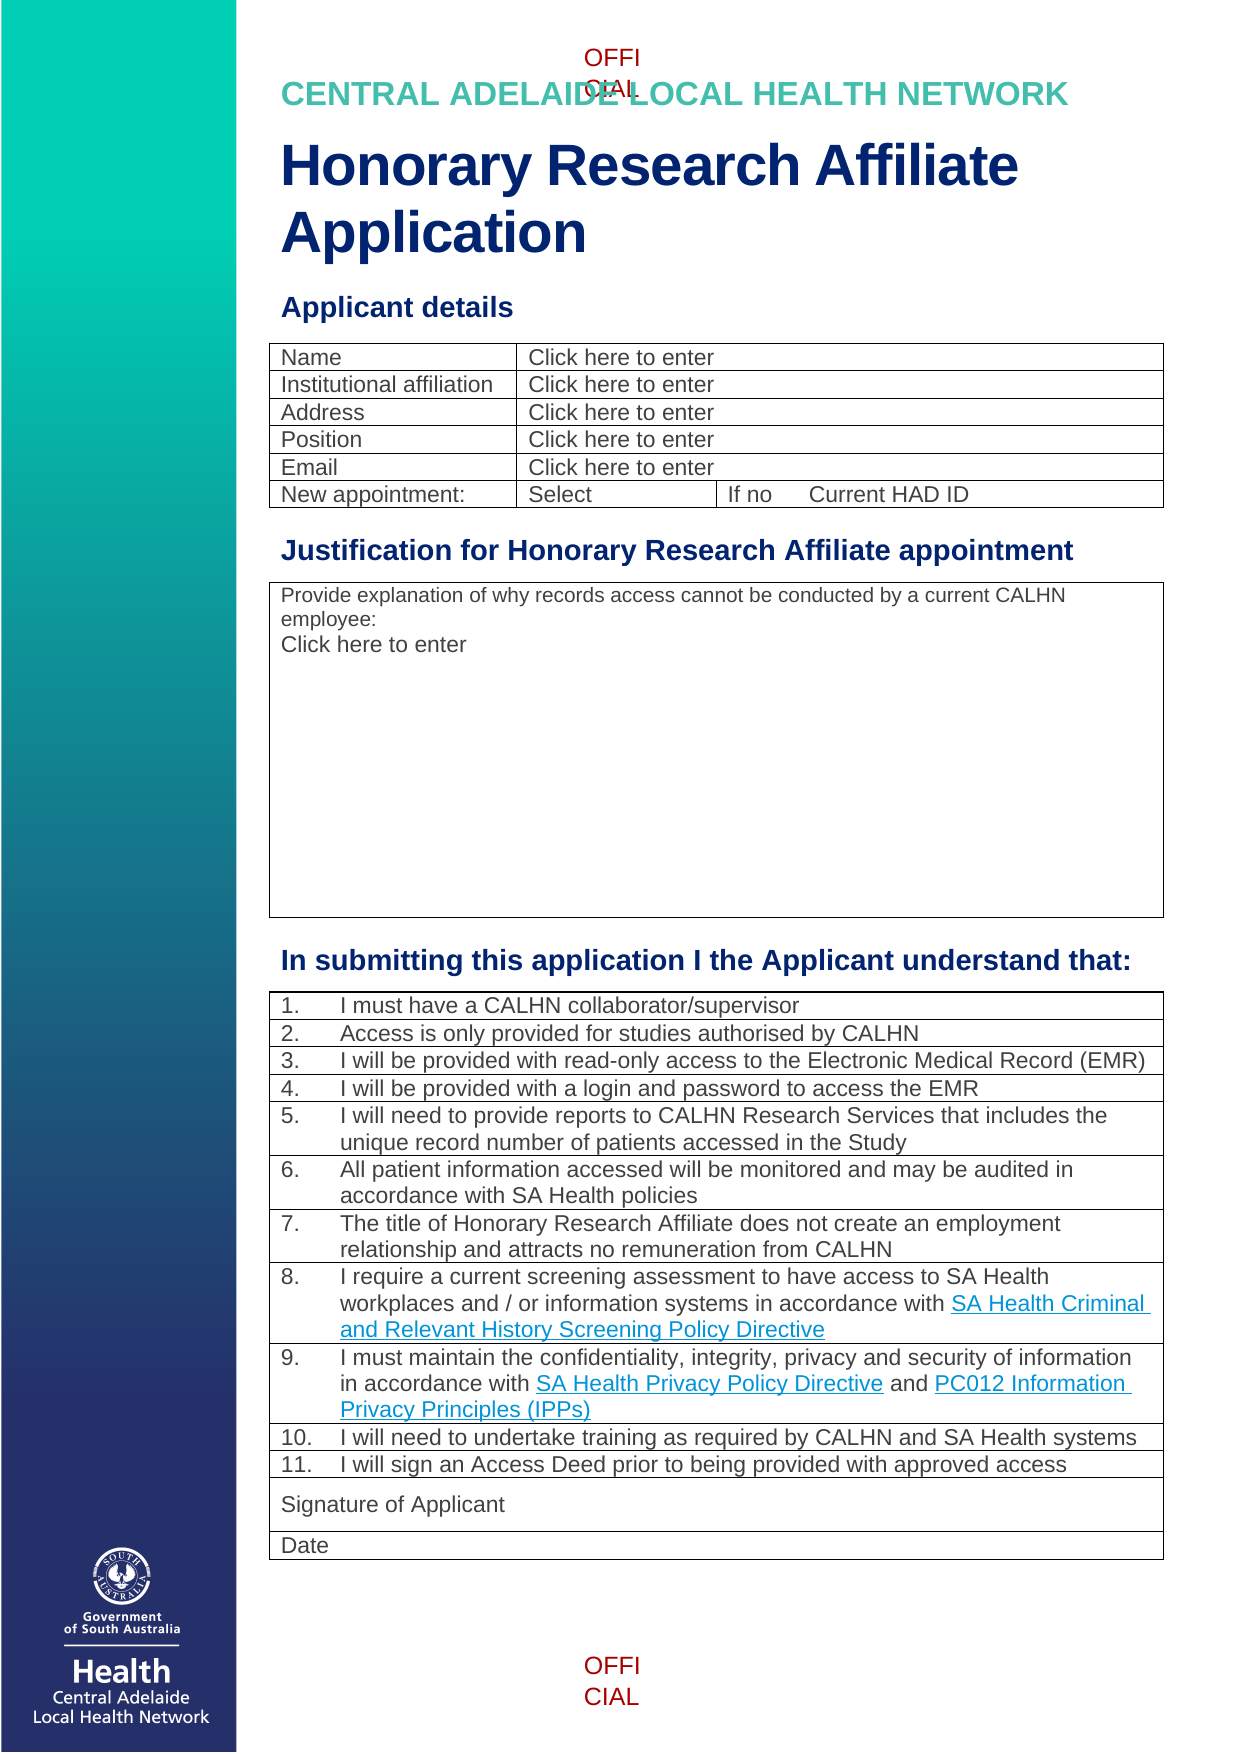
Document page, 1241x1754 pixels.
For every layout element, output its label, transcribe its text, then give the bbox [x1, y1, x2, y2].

title Honorary Research Affiliate Application [281, 131, 1152, 265]
table_cell I will sign an Access Deed prior to being provided with approved access [270, 1451, 1163, 1477]
table_cell Date [270, 1532, 1163, 1558]
table_cell I will need to provide reports to CALHN Research Services that includes the unique record number of patients accessed in the Study [270, 1102, 1163, 1155]
table_cell Signature of Applicant [270, 1478, 1163, 1531]
table_cell Address [270, 399, 516, 425]
table_cell Position [270, 426, 516, 452]
table_cell I will be provided with a login and password to access the EMR [270, 1075, 1163, 1101]
table_cell I must maintain the confidentiality, integrity, privacy and security of information in accordance with SA Health Privacy Policy Directive and PC012 Information Privacy Principles (IPPs) [270, 1344, 1163, 1422]
table_cell I will be provided with read-only access to the Electronic Medical Record (EMR) [270, 1047, 1163, 1074]
table_cell New appointment: [270, 481, 516, 507]
subtitle In submitting this application I the Applicant understand that: [281, 943, 1152, 976]
table_cell If no [717, 481, 797, 507]
table_header Name [270, 344, 516, 370]
subtitle Applicant details [281, 290, 1152, 324]
table_cell Institutional affiliation [270, 371, 516, 398]
table_cell I require a current screening assessment to have access to SA Health workplaces and / or information systems in accordance with SA Health Criminal and Relevant History Screening Policy Directive [270, 1263, 1163, 1342]
table_cell All patient information accessed will be monitored and may be audited in accordance with SA Health policies [270, 1156, 1163, 1208]
table_header Provide explanation of why records access cannot be conducted by a current CALHN employee: [270, 583, 1163, 917]
table_cell I will need to undertake training as required by CALHN and SA Health systems [270, 1424, 1163, 1450]
table_header I must have a CALHN collaborator/supervisor [270, 993, 1163, 1019]
subtitle Justification for Honorary Research Affiliate appointment [281, 533, 1152, 567]
table_cell Email [270, 454, 516, 480]
picture [1, 0, 237, 1752]
table_cell The title of Honorary Research Affiliate does not create an employment relationship and attracts no remuneration from CALHN [270, 1210, 1163, 1262]
table_cell Access is only provided for studies authorised by CALHN [270, 1020, 1163, 1046]
